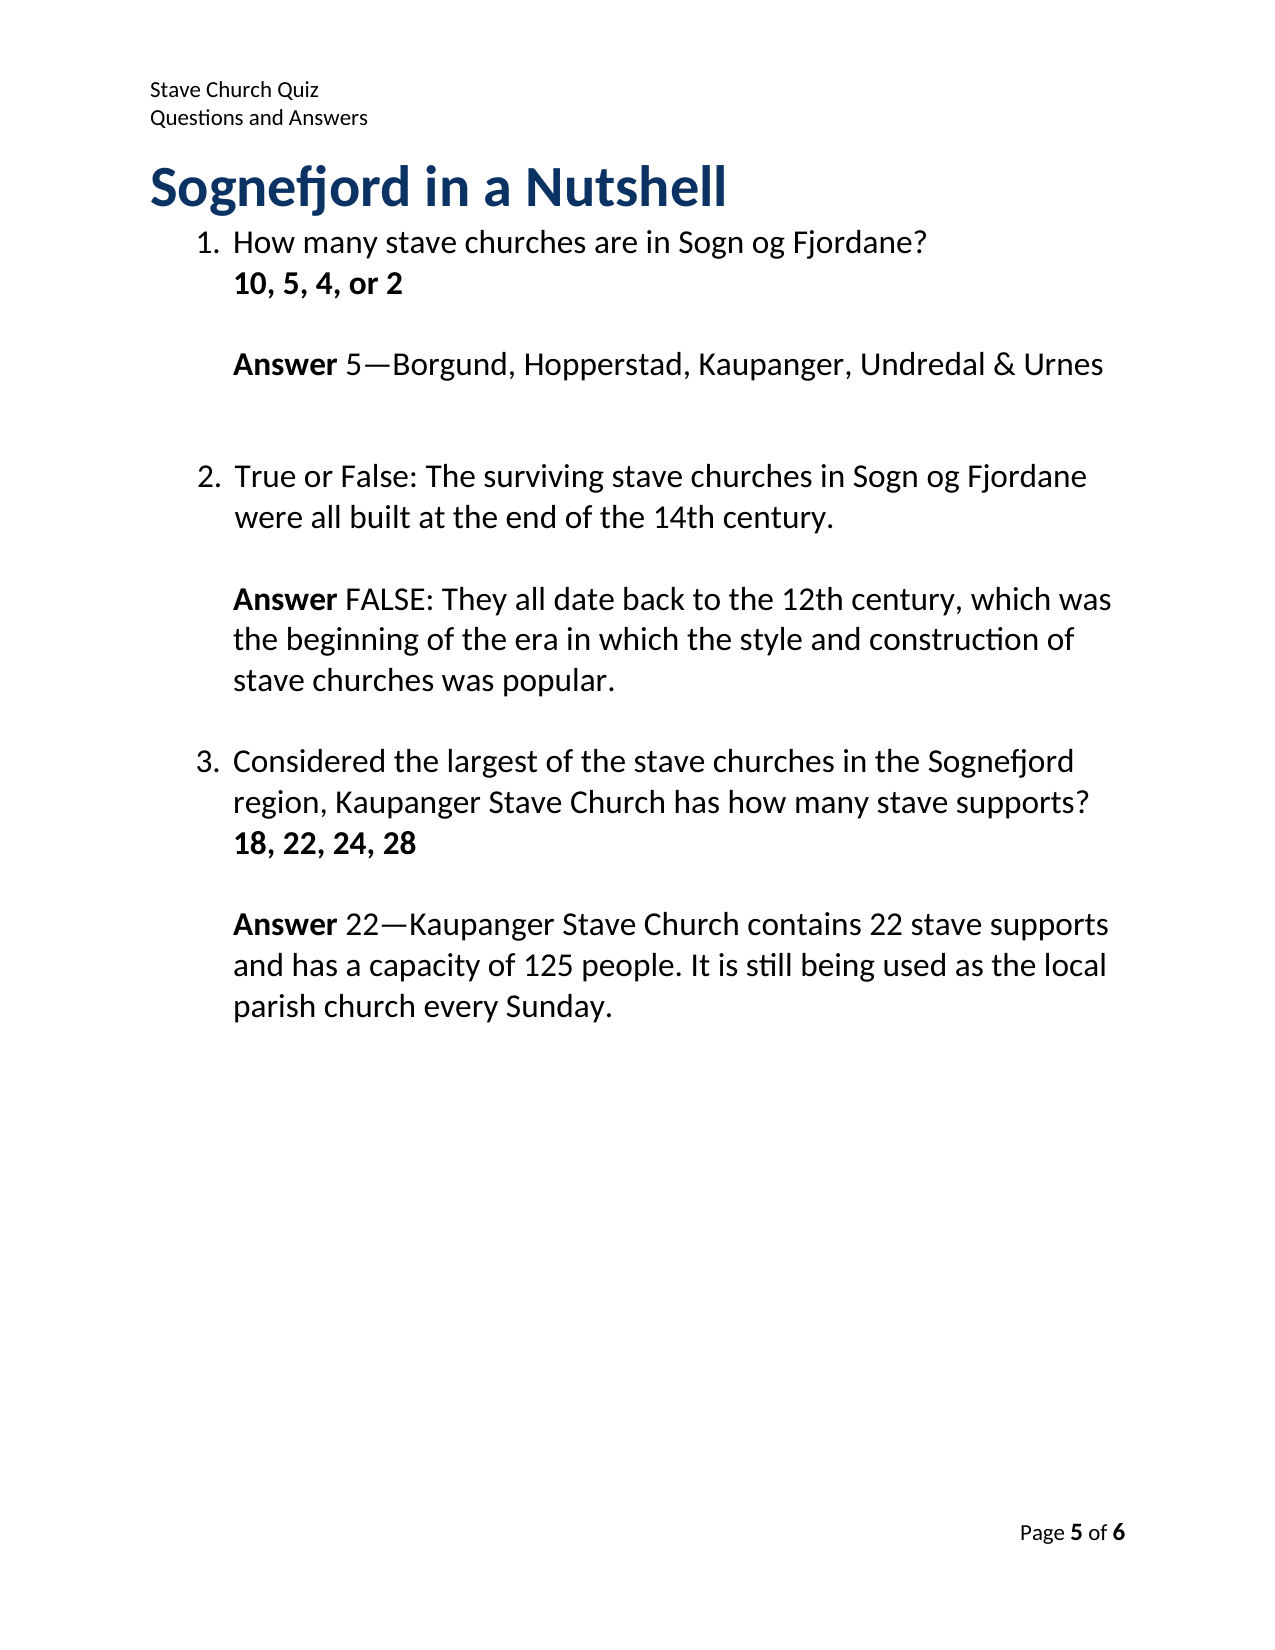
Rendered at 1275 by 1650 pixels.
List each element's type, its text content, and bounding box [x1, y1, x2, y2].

text Answer 22—Kaupanger Stave Church contains 22 stave supports and has a capacity of 125 people. It is still being used as the local parish church every Sunday. [233, 903, 1125, 1026]
list Considered the largest of the stave churches in the Sognefjord region, Kaupanger Stave Church has how many stave supports? 18, 22, 24, 28 [195, 741, 1125, 863]
text Answer 5—Borgund, Hopperstad, Kaupanger, Undredal & Urnes [233, 343, 1125, 384]
text Answer FALSE: They all date back to the 12th century, which was the beginning of the era in which the style and construction of stave churches was popular. [233, 578, 1125, 700]
text Sognefjord in a Nutshell [150, 150, 1125, 221]
list How many stave churches are in Sogn og Fjordane? 10, 5, 4, or 2 [195, 221, 1125, 303]
list True or False: The surviving stave churches in Sogn og Fjordane were all built at the end of the 14th century. [197, 455, 1125, 537]
